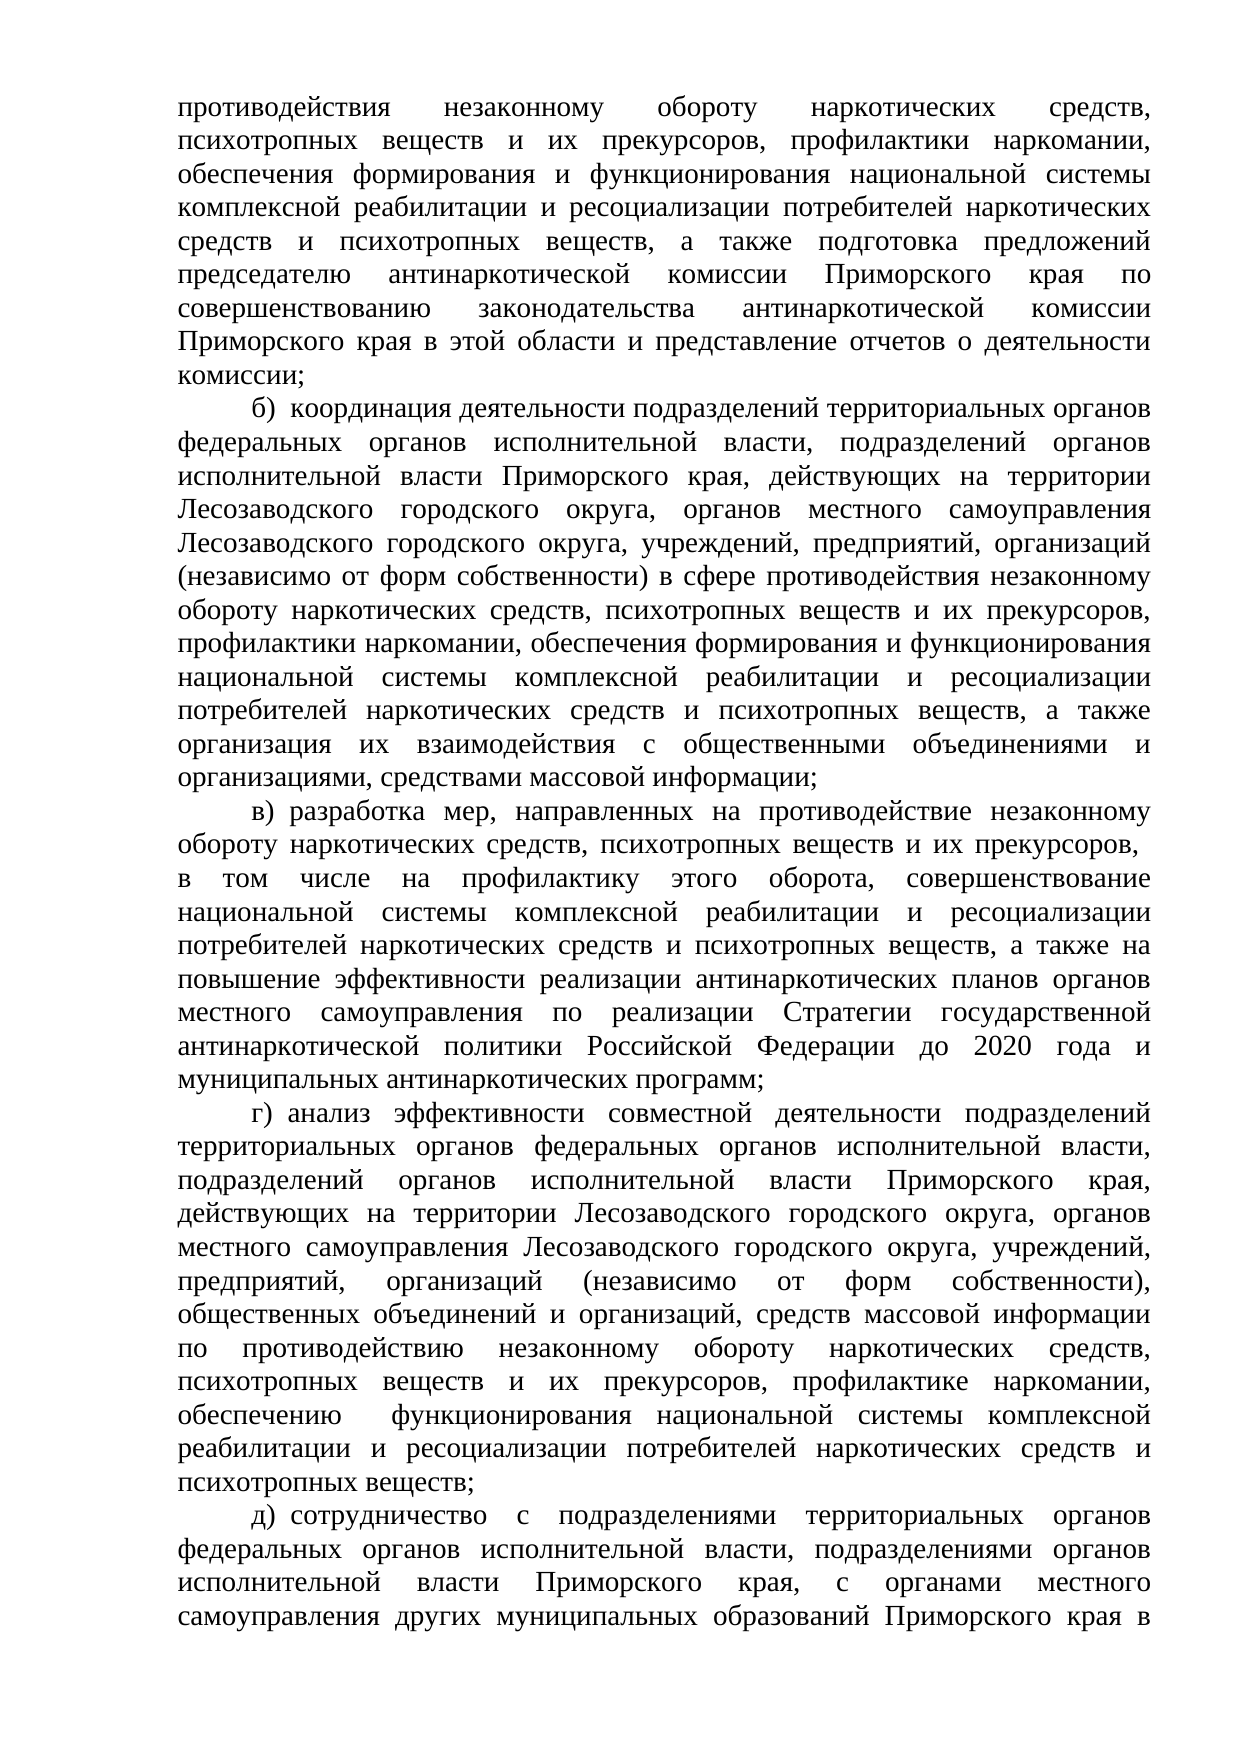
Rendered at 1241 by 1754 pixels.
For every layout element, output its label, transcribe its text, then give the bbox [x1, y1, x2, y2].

text в) разработка мер, направленных на противодействие незаконному обороту наркотических средств, психотропных веществ и их прекурсоров, в том числе на профилактику этого оборота, совершенствование национальной системы комплексной реабилитации и ресоциализации потребителей наркотических средств и психотропных веществ, а также на повышение эффективности реализации антинаркотических планов органов местного самоуправления по реализации Стратегии государственной антинаркотической политики Российской Федерации до 2020 года и муниципальных антинаркотических программ; [177, 793, 1152, 1095]
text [177, 89, 1152, 391]
text б) координация деятельности подразделений территориальных органов федеральных органов исполнительной власти, подразделений органов исполнительной власти Приморского края, действующих на территории Лесозаводского городского округа, органов местного самоуправления Лесозаводского городского округа, учреждений, предприятий, организаций (независимо от форм собственности) в сфере противодействия незаконному обороту наркотических средств, психотропных веществ и их прекурсоров, профилактики наркомании, обеспечения формирования и функционирования национальной системы комплексной реабилитации и ресоциализации потребителей наркотических средств и психотропных веществ, а также организация их взаимодействия с общественными объединениями и организациями, средствами массовой информации; [177, 391, 1152, 793]
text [177, 1497, 1152, 1632]
text г) анализ эффективности совместной деятельности подразделений территориальных органов федеральных органов исполнительной власти, подразделений органов исполнительной власти Приморского края, действующих на территории Лесозаводского городского округа, органов местного самоуправления Лесозаводского городского округа, учреждений, предприятий, организаций (независимо от форм собственности), общественных объединений и организаций, средств массовой информации по противодействию незаконному обороту наркотических средств, психотропных веществ и их прекурсоров, профилактике наркомании, обеспечению функционирования национальной системы комплексной реабилитации и ресоциализации потребителей наркотических средств и психотропных веществ; [177, 1095, 1152, 1497]
